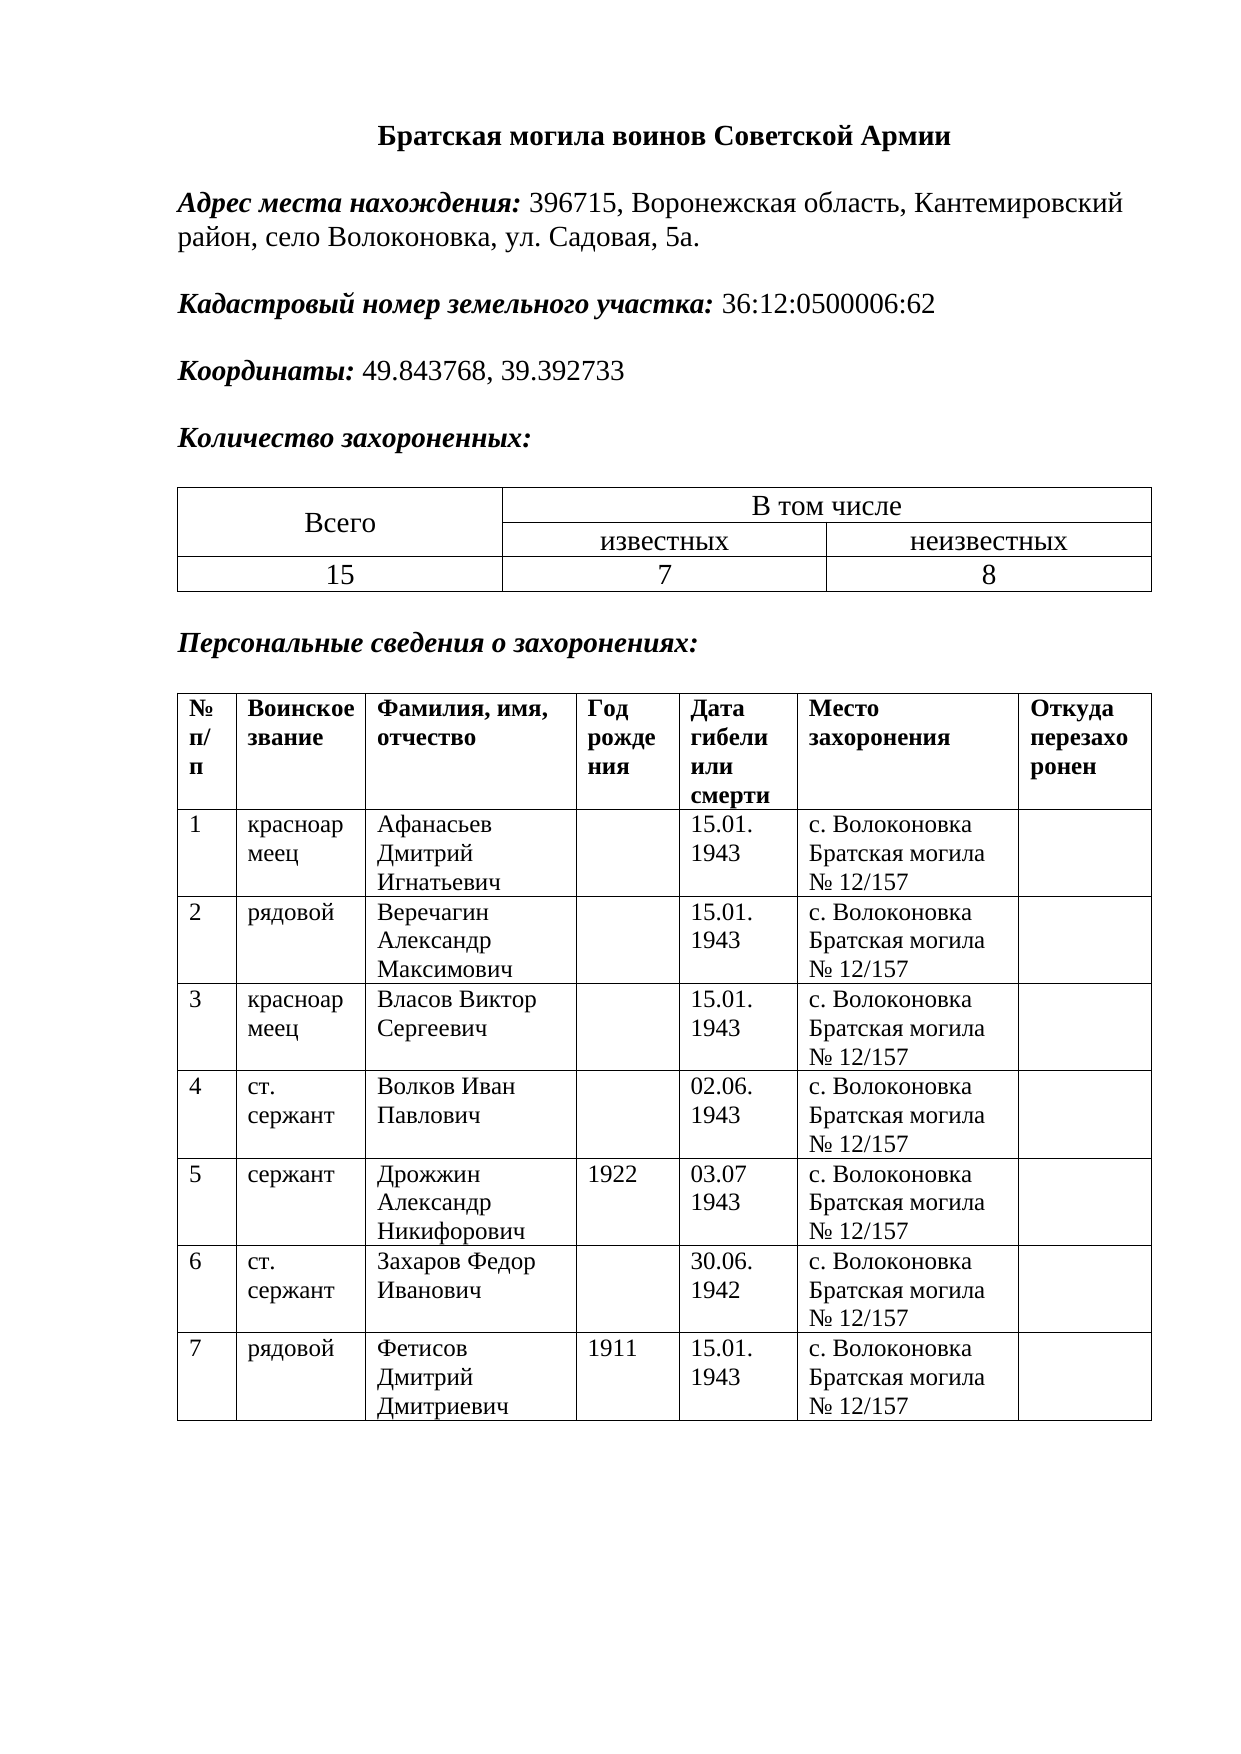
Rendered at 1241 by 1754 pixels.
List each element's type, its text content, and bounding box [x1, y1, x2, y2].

table_cell [1019, 897, 1151, 983]
table_header Фамилия, имя, отчество [366, 694, 576, 808]
table_cell Веречагин Александр Максимович [366, 897, 576, 983]
text Адрес места нахождения: 396715, Воронежская область, Кантемировский район, село Волоконовка, ул. Садовая, 5а. [177, 185, 1152, 252]
table_cell [1019, 1333, 1151, 1419]
table_cell Дрожжин Александр Никифорович [366, 1159, 576, 1245]
table_cell [1019, 1246, 1151, 1332]
table_cell 7 [178, 1333, 236, 1419]
table_header В том числе [503, 488, 1151, 522]
table_cell сержант [237, 1159, 365, 1245]
table_cell [577, 897, 679, 983]
table_cell [1019, 1071, 1151, 1158]
table_cell Волков Иван Павлович [366, 1071, 576, 1158]
table_cell [1019, 984, 1151, 1070]
table_cell 30.06. 1942 [680, 1246, 797, 1332]
table_header Дата гибели или смерти [680, 694, 797, 808]
table_cell [577, 810, 679, 896]
table_cell известных [503, 523, 826, 556]
table_cell [577, 1246, 679, 1332]
table_cell Захаров Федор Иванович [366, 1246, 576, 1332]
table_cell 4 [178, 1071, 236, 1158]
text Персональные сведения о захоронениях: [177, 625, 1152, 659]
table_cell с. Волоконовка Братская могила № 12/157 [798, 810, 1018, 896]
table_cell неизвестных [827, 523, 1151, 556]
table_cell 8 [827, 557, 1151, 591]
table_cell [577, 1071, 679, 1158]
table_cell рядовой [237, 897, 365, 983]
table_header № п/п [178, 694, 236, 808]
table_cell с. Волоконовка Братская могила № 12/157 [798, 1246, 1018, 1332]
text Количество захороненных: [177, 420, 1152, 453]
table_header Место захоронения [798, 694, 1018, 808]
text Координаты: 49.843768, 39.392733 [177, 353, 1152, 386]
table_cell Власов Виктор Сергеевич [366, 984, 576, 1070]
table_header Откуда перезахоронен [1019, 694, 1151, 808]
table_header Всего [178, 488, 502, 556]
table_cell 15.01. 1943 [680, 984, 797, 1070]
table_cell с. Волоконовка Братская могила № 12/157 [798, 1159, 1018, 1245]
table_cell рядовой [237, 1333, 365, 1419]
table_cell Афанасьев Дмитрий Игнатьевич [366, 810, 576, 896]
table_cell 1 [178, 810, 236, 896]
table_header Год рождения [577, 694, 679, 808]
table_cell красноармеец [237, 810, 365, 896]
text Братская могила воинов Советской Армии [177, 118, 1152, 152]
table_cell с. Волоконовка Братская могила № 12/157 [798, 1333, 1018, 1419]
table_header Воинское звание [237, 694, 365, 808]
table_cell 15.01. 1943 [680, 810, 797, 896]
table_cell 03.07 1943 [680, 1159, 797, 1245]
table_cell с. Волоконовка Братская могила № 12/157 [798, 984, 1018, 1070]
table_cell ст. сержант [237, 1071, 365, 1158]
table_cell 15.01. 1943 [680, 897, 797, 983]
table_cell 5 [178, 1159, 236, 1245]
table_cell [577, 984, 679, 1070]
table_cell 15 [178, 557, 502, 591]
table_cell 3 [178, 984, 236, 1070]
table_cell с. Волоконовка Братская могила № 12/157 [798, 897, 1018, 983]
table_cell 7 [503, 557, 826, 591]
text Кадастровый номер земельного участка: 36:12:0500006:62 [177, 286, 1152, 319]
table_cell 2 [178, 897, 236, 983]
table_cell 1911 [577, 1333, 679, 1419]
table_cell Фетисов Дмитрий Дмитриевич [366, 1333, 576, 1419]
table_cell 1922 [577, 1159, 679, 1245]
table_cell 6 [178, 1246, 236, 1332]
table_cell [1019, 1159, 1151, 1245]
table_cell 15.01. 1943 [680, 1333, 797, 1419]
table_cell 02.06. 1943 [680, 1071, 797, 1158]
table_cell красноармеец [237, 984, 365, 1070]
table_cell [1019, 810, 1151, 896]
table_cell ст. сержант [237, 1246, 365, 1332]
table_cell с. Волоконовка Братская могила № 12/157 [798, 1071, 1018, 1158]
